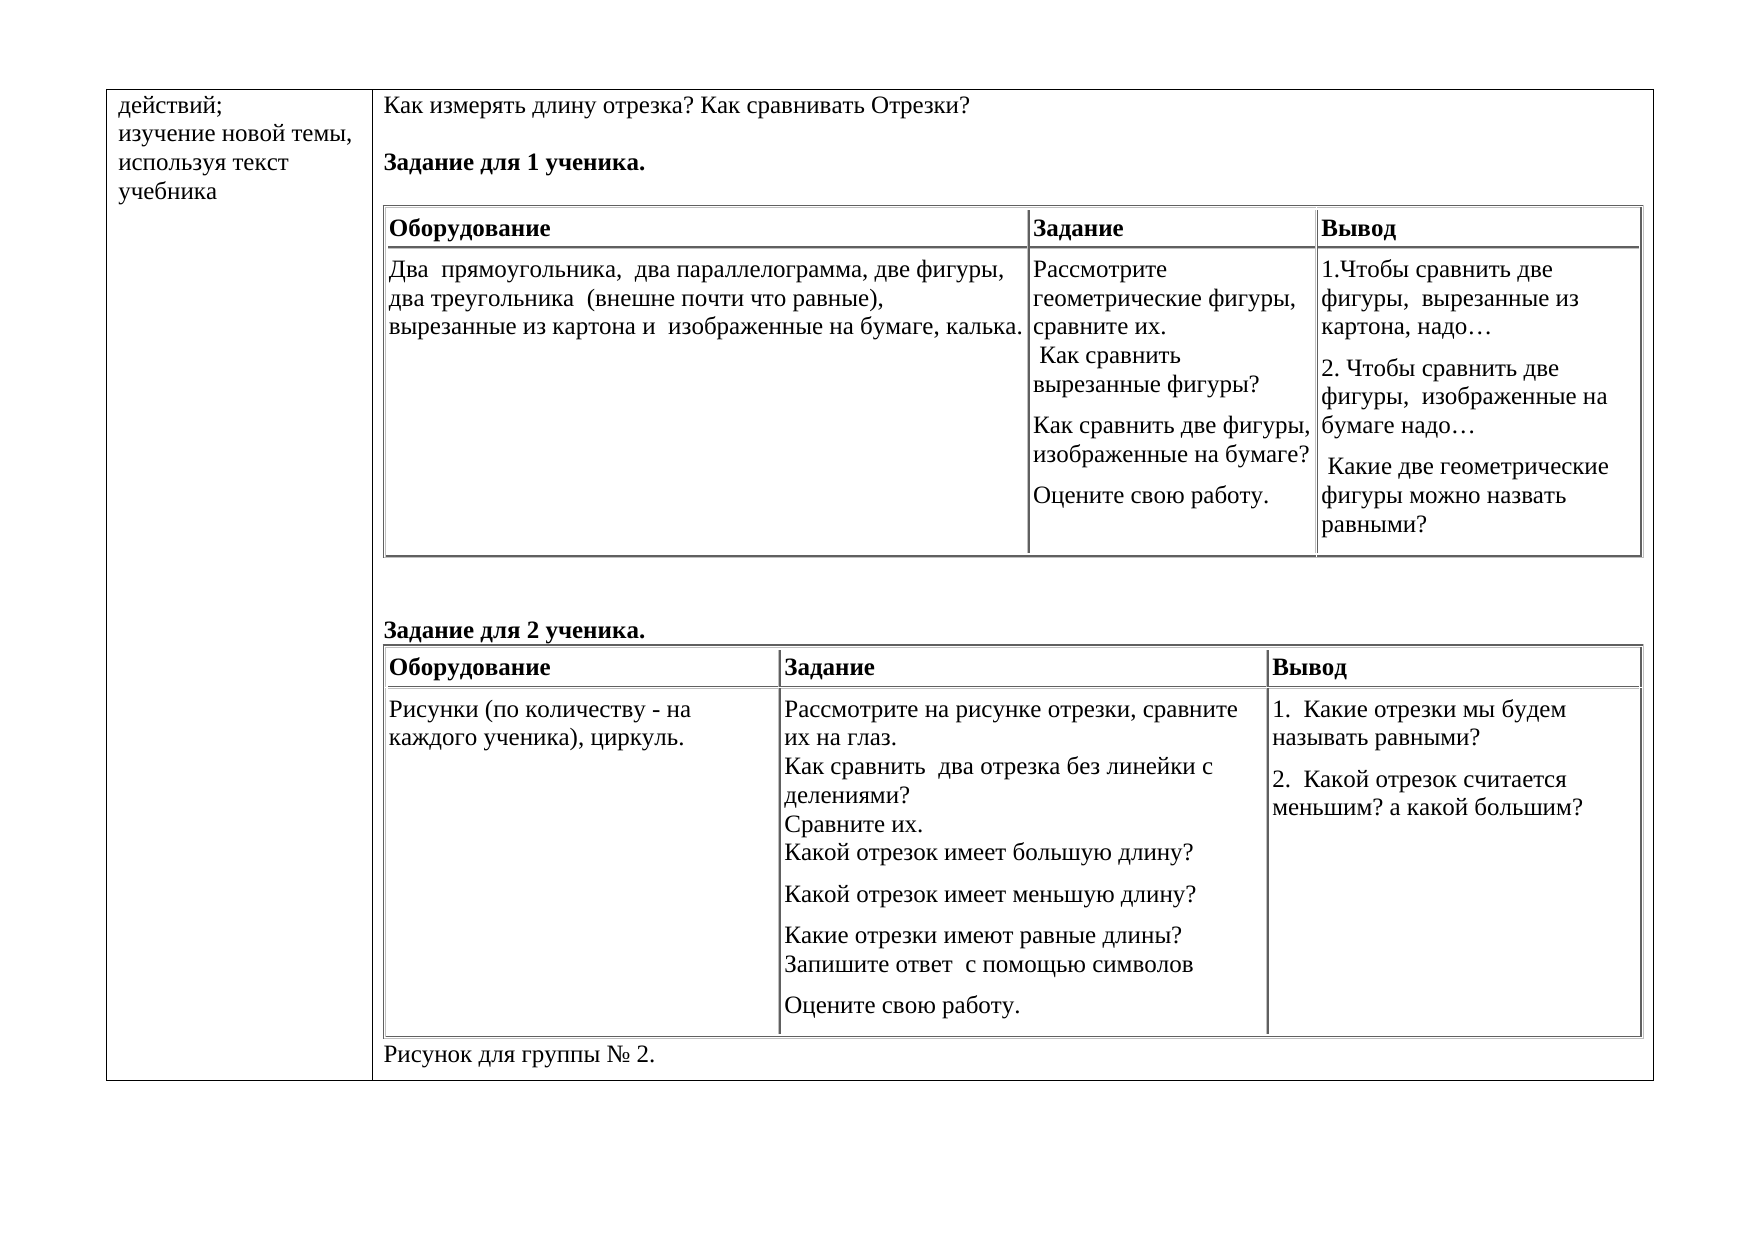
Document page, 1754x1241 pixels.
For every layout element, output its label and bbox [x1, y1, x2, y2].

table_cell [107, 90, 372, 1080]
table_cell [373, 90, 1653, 1080]
